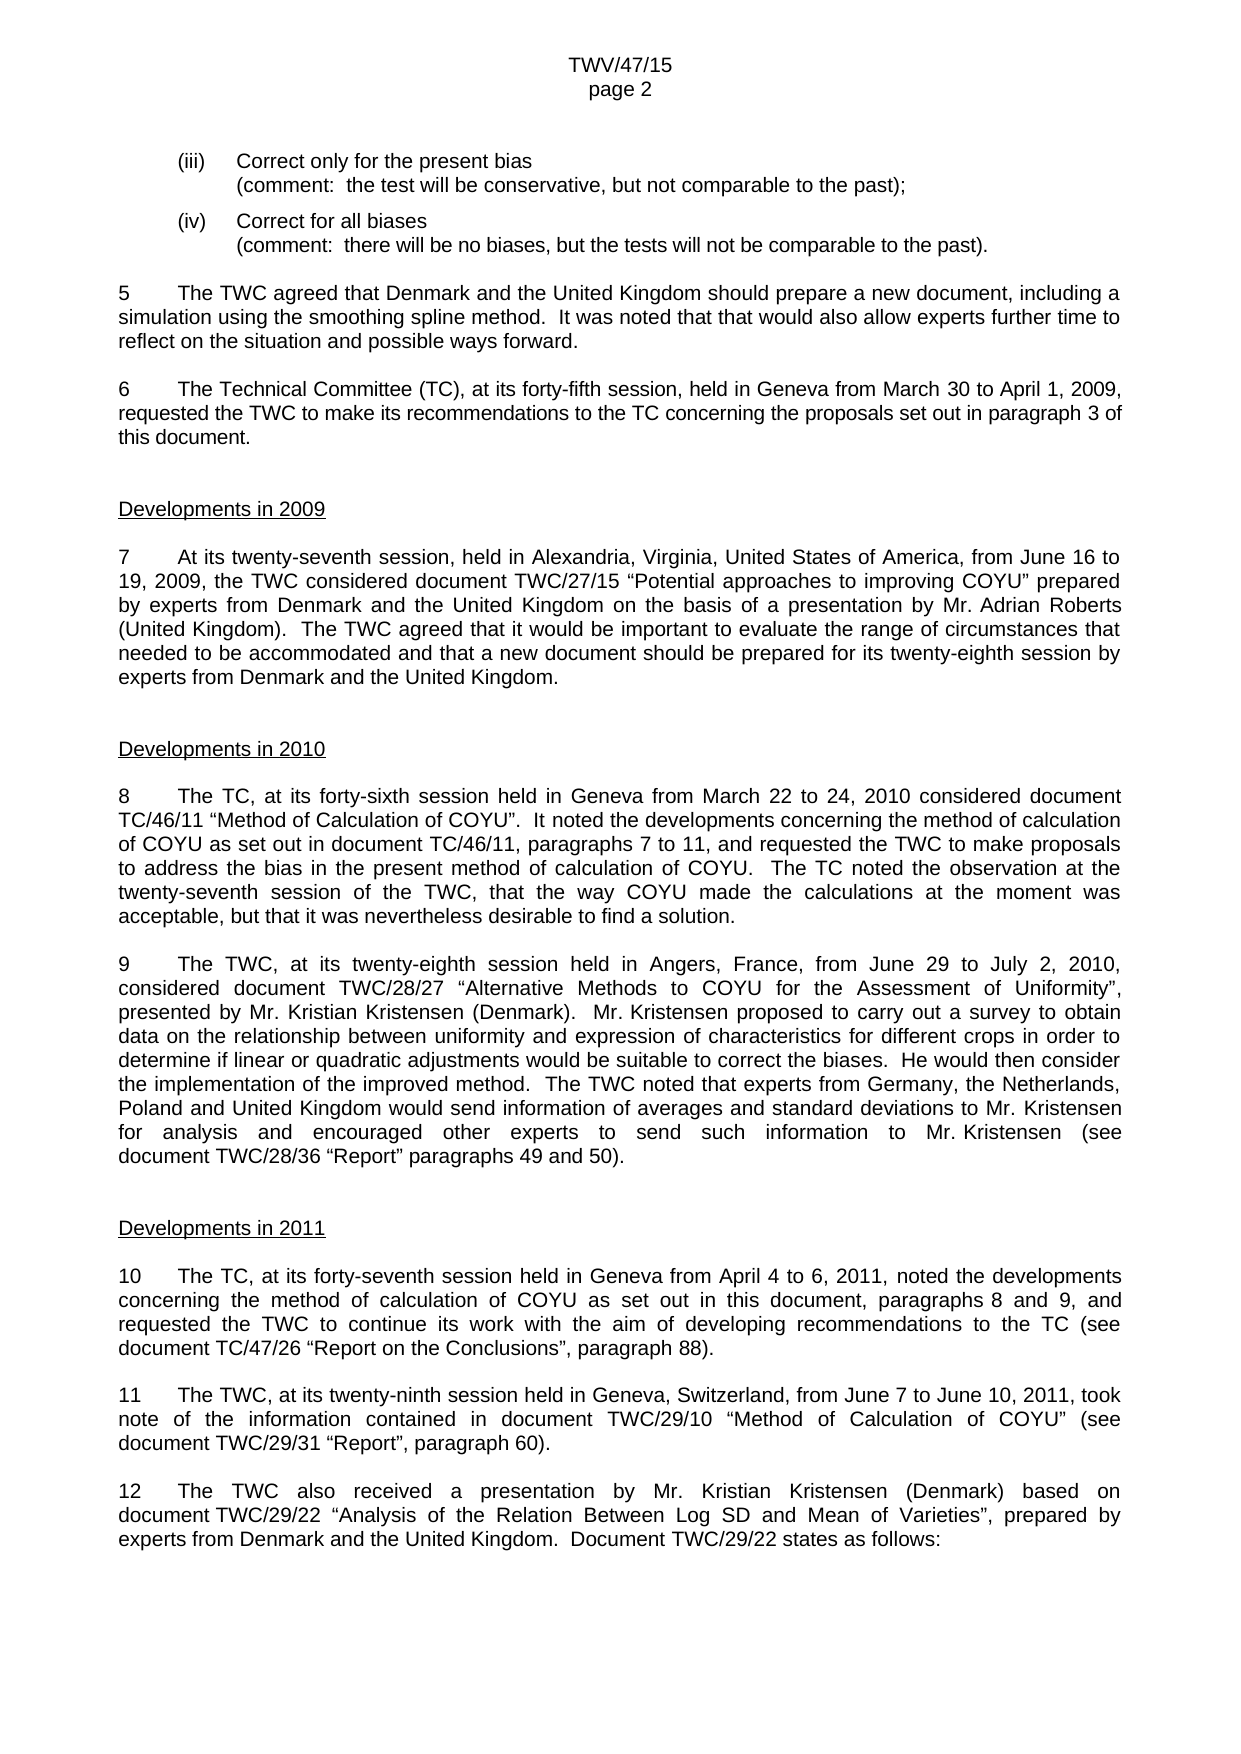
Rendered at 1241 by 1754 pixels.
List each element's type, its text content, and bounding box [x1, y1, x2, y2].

text (iv) Correct for all biases [177, 209, 1122, 233]
text The TC, at its forty-seventh session held in Geneva from April 4 to 6, 2011, noted the developments concerning the method of calculation of COYU as set out in this document, paragraphs 8 and 9, and requested the TWC to continue its work with the aim of developing recommendations to the TC (see document TC/47/26 “Report on the Conclusions”, paragraph 88). [118, 1263, 1122, 1359]
text At its twenty-seventh session, held in Alexandria, Virginia, United States of America, from June 16 to 19, 2009, the TWC considered document TWC/27/15 “Potential approaches to improving COYU” prepared by experts from Denmark and the United Kingdom on the basis of a presentation by Mr. (United Kingdom). The TWC agreed that it would be important to evaluate the range of circumstances that needed to be accommodated and that a new document should be prepared for its twenty-eighth session by experts from and the . [118, 545, 1122, 688]
text The TWC also received a presentation by Mr. Kristian Kristensen (Denmark) based on document TWC/29/22 “Analysis of the Relation Between Log SD and Mean of Varieties”, prepared by experts from Denmark and the United Kingdom. Document TWC/29/22 states as follows: [118, 1479, 1122, 1551]
text The TC, at its forty-sixth session held in from March 22 to 24, 2010 considered document TC/46/11 “Method of Calculation of COYU”. It noted the developments concerning the method of calculation of COYU as set out in document TC/46/11, paragraphs 7 to 11, and requested the TWC to make proposals to address the bias in the present method of calculation of COYU. The TC noted the observation at the twenty-seventh session of the TWC, that the way COYU made the calculations at the moment was acceptable, but that it was nevertheless desirable to find a solution. [118, 784, 1122, 928]
text The TWC agreed that and the should prepare a new document, including a simulation using the smoothing spline method. It was noted that that would also allow experts further time to reflect on the situation and possible ways forward. [118, 281, 1122, 353]
text Developments in 2011 [118, 1216, 1122, 1239]
text The TWC, at its twenty-eighth session held in , , from June 29 to July 2, 2010, considered document TWC/28/27 “Alternative Methods to COYU for the Assessment of Uniformity”, presented by Mr. Kristian Kristensen (). Mr. Kristensen proposed to carry out a survey to obtain data on the relationship between uniformity and expression of characteristics for different crops in order to determine if linear or quadratic adjustments would be suitable to correct the biases. He would then consider the implementation of the improved method. The TWC noted that experts from , the , and would send information of averages and standard deviations to Mr. Kristensen for analysis and encouraged other experts to send such information to Mr. Kristensen (see document TWC/28/36 “Report” paragraphs 49 and 50). [118, 952, 1122, 1168]
text (comment: the test will be conservative, but not comparable to the past); [236, 173, 1122, 197]
text The TWC, at its twenty-ninth session held in , from June 7 to June 10, 2011, took note of the information contained in document TWC/29/10 “Method of Calculation of COYU” (see document TWC/29/31 “Report”, paragraph 60). [118, 1383, 1122, 1455]
text (comment: there will be no biases, but the tests will not be comparable to the past). [236, 233, 1122, 257]
text (iii) Correct only for the present bias [177, 149, 1122, 173]
text Developments in 2010 [118, 736, 1122, 760]
text Developments in 2009 [118, 497, 1122, 521]
text The Technical Committee (TC), at its forty-fifth session, held in from March 30 to April 1, 2009, requested the TWC to make its recommendations to the TC concerning the proposals set out in paragraph 3 of this document. [118, 377, 1122, 449]
